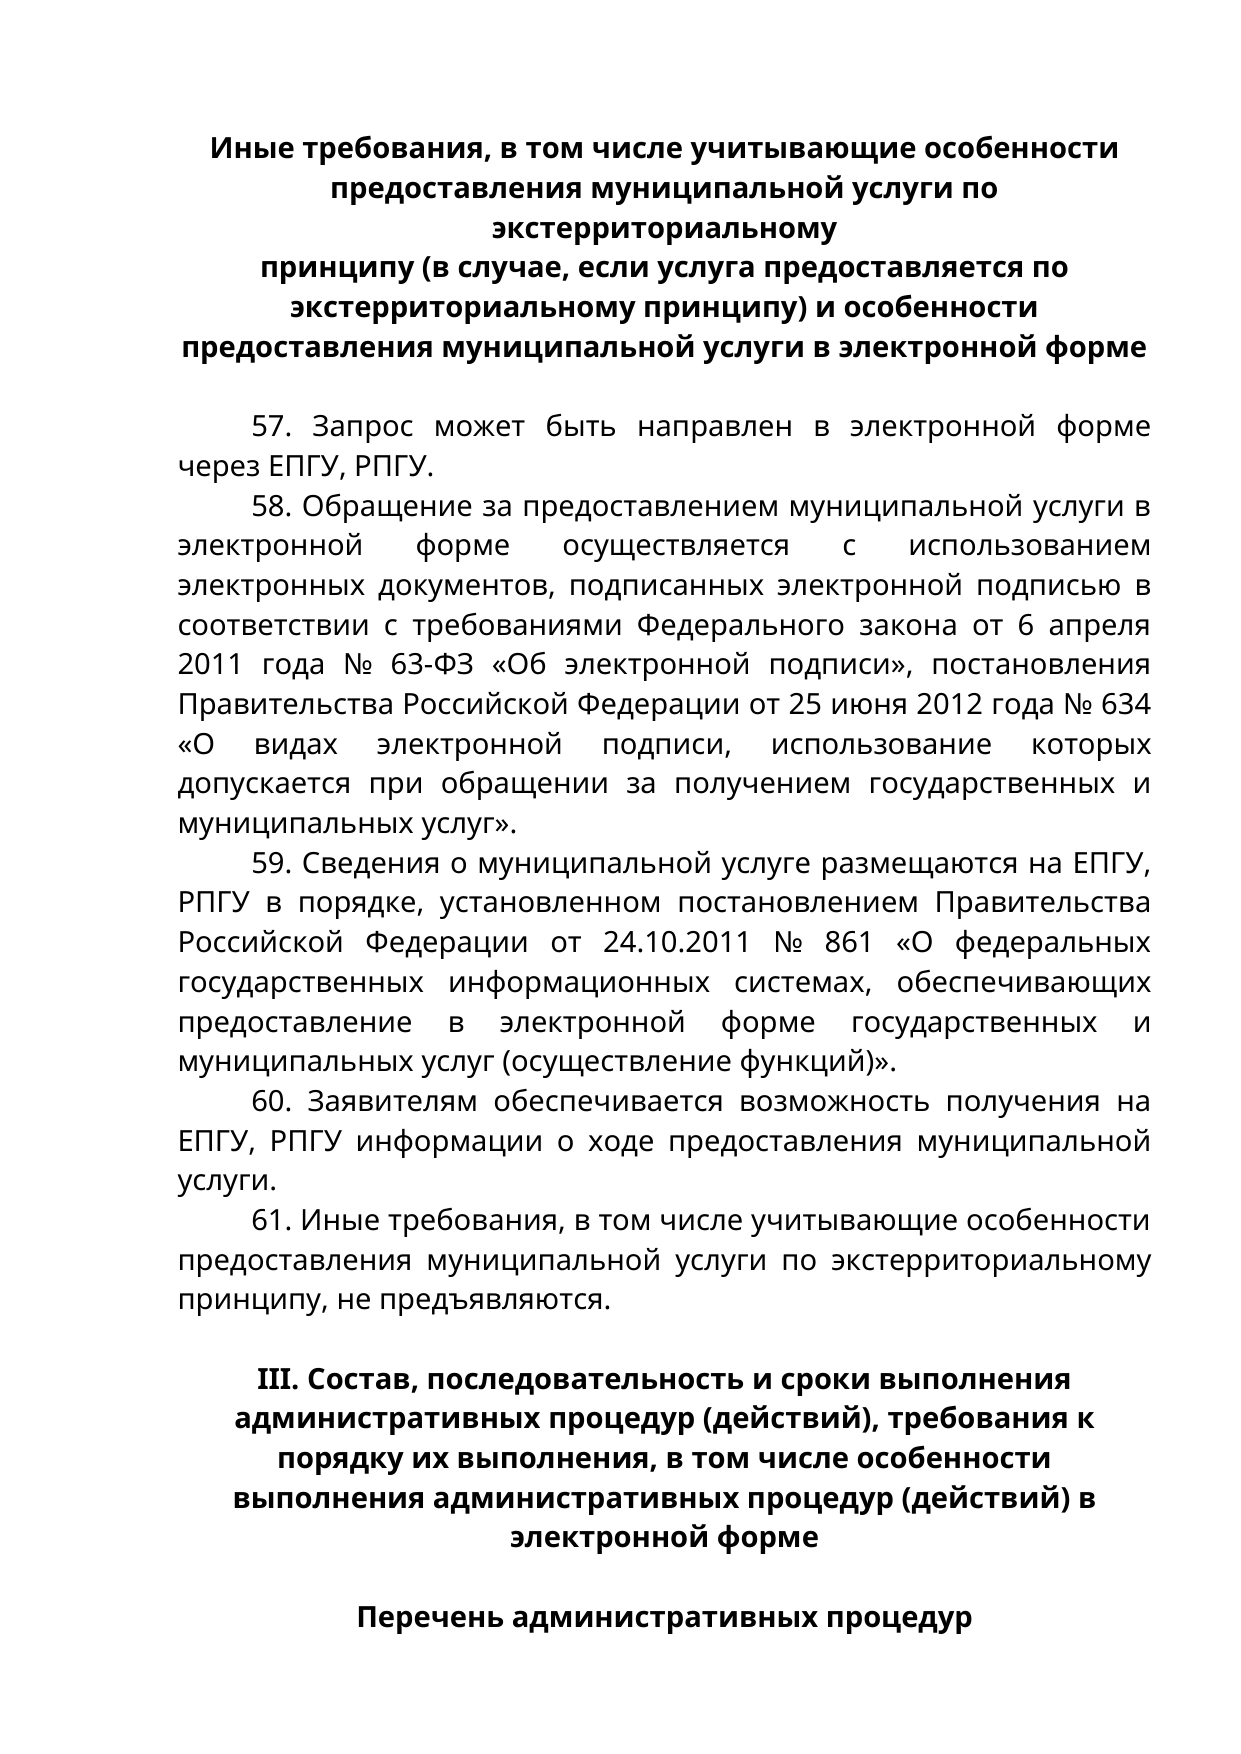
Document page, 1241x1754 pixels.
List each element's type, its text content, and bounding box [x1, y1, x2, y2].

text 57. Запрос может быть направлен в электронной форме через ЕПГУ, РПГУ. [177, 406, 1152, 485]
text 58. Обращение за предоставлением муниципальной услуги в электронной форме осуществляется с использованием электронных документов, подписанных электронной подписью в соответствии с требованиями Федерального закона от 6 апреля 2011 года № 63-ФЗ «Об электронной подписи», постановления Правительства Российской Федерации от 25 июня 2012 года № 634 «О видах электронной подписи, использование которых допускается при обращении за получением государственных и муниципальных услуг». [177, 485, 1152, 842]
text Перечень административных процедур [177, 1596, 1152, 1636]
text Иные требования, в том числе учитывающие особенности [177, 128, 1152, 167]
text предоставления муниципальной услуги по экстерриториальному [177, 167, 1152, 247]
text III. Состав, последовательность и сроки выполнения [177, 1358, 1152, 1398]
text административных процедур (действий), требования к порядку их выполнения, в том числе особенности выполнения административных процедур (действий) в электронной форме [177, 1398, 1152, 1556]
text принципу (в случае, если услуга предоставляется по экстерриториальному принципу) и особенности предоставления муниципальной услуги в электронной форме [177, 247, 1152, 366]
text 60. Заявителям обеспечивается возможность получения на ЕПГУ, РПГУ информации о ходе предоставления муниципальной услуги. [177, 1080, 1152, 1199]
text 61. Иные требования, в том числе учитывающие особенности предоставления муниципальной услуги по экстерриториальному принципу, не предъявляются. [177, 1199, 1152, 1318]
text 59. Сведения о муниципальной услуге размещаются на ЕПГУ, РПГУ в порядке, установленном постановлением Правительства Российской Федерации от 24.10.2011 № 861 «О федеральных государственных информационных системах, обеспечивающих предоставление в электронной форме государственных и муниципальных услуг (осуществление функций)». [177, 842, 1152, 1080]
